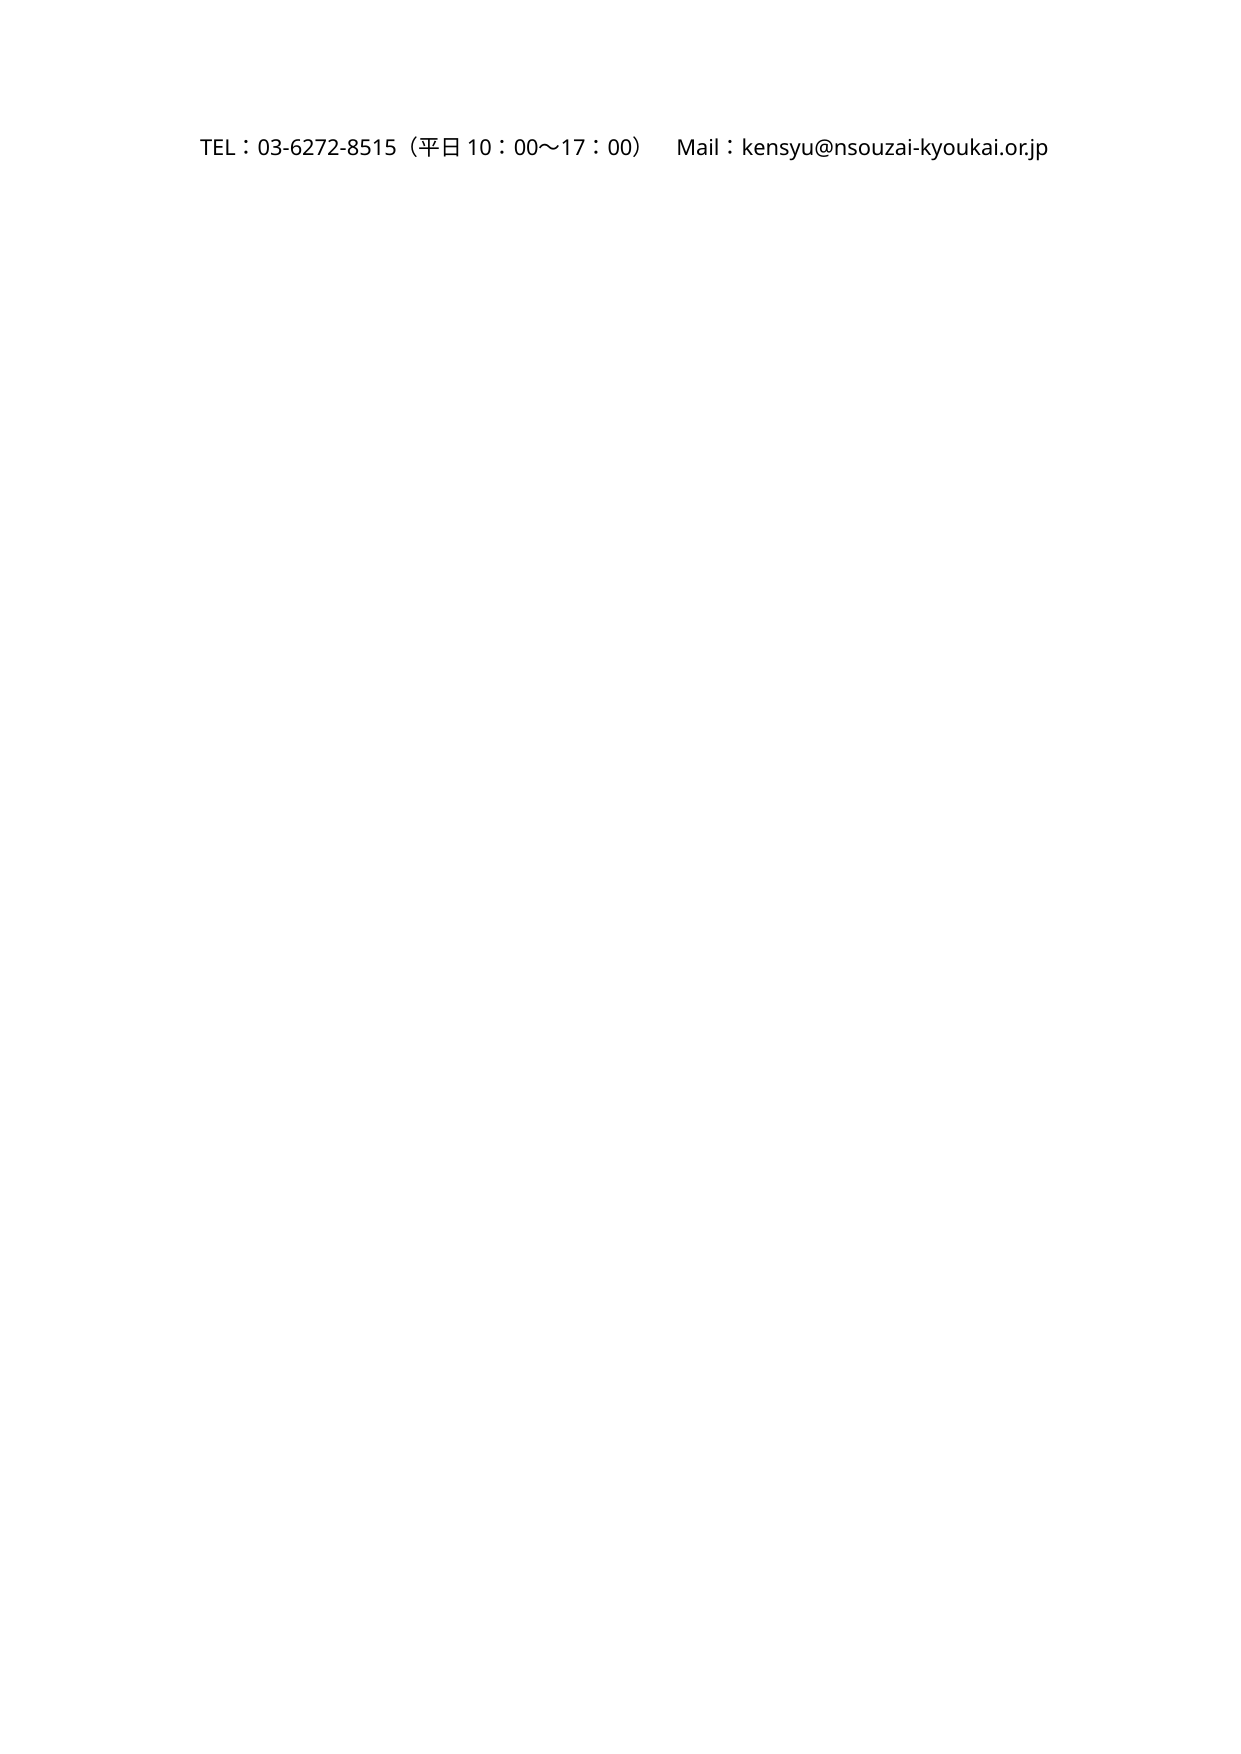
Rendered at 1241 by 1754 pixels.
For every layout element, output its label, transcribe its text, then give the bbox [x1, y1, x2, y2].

text TEL：03-6272-8515（平日10：00～17：00） Mail：kensyu@nsouzai-kyoukai.or.jp [112, 127, 1128, 164]
